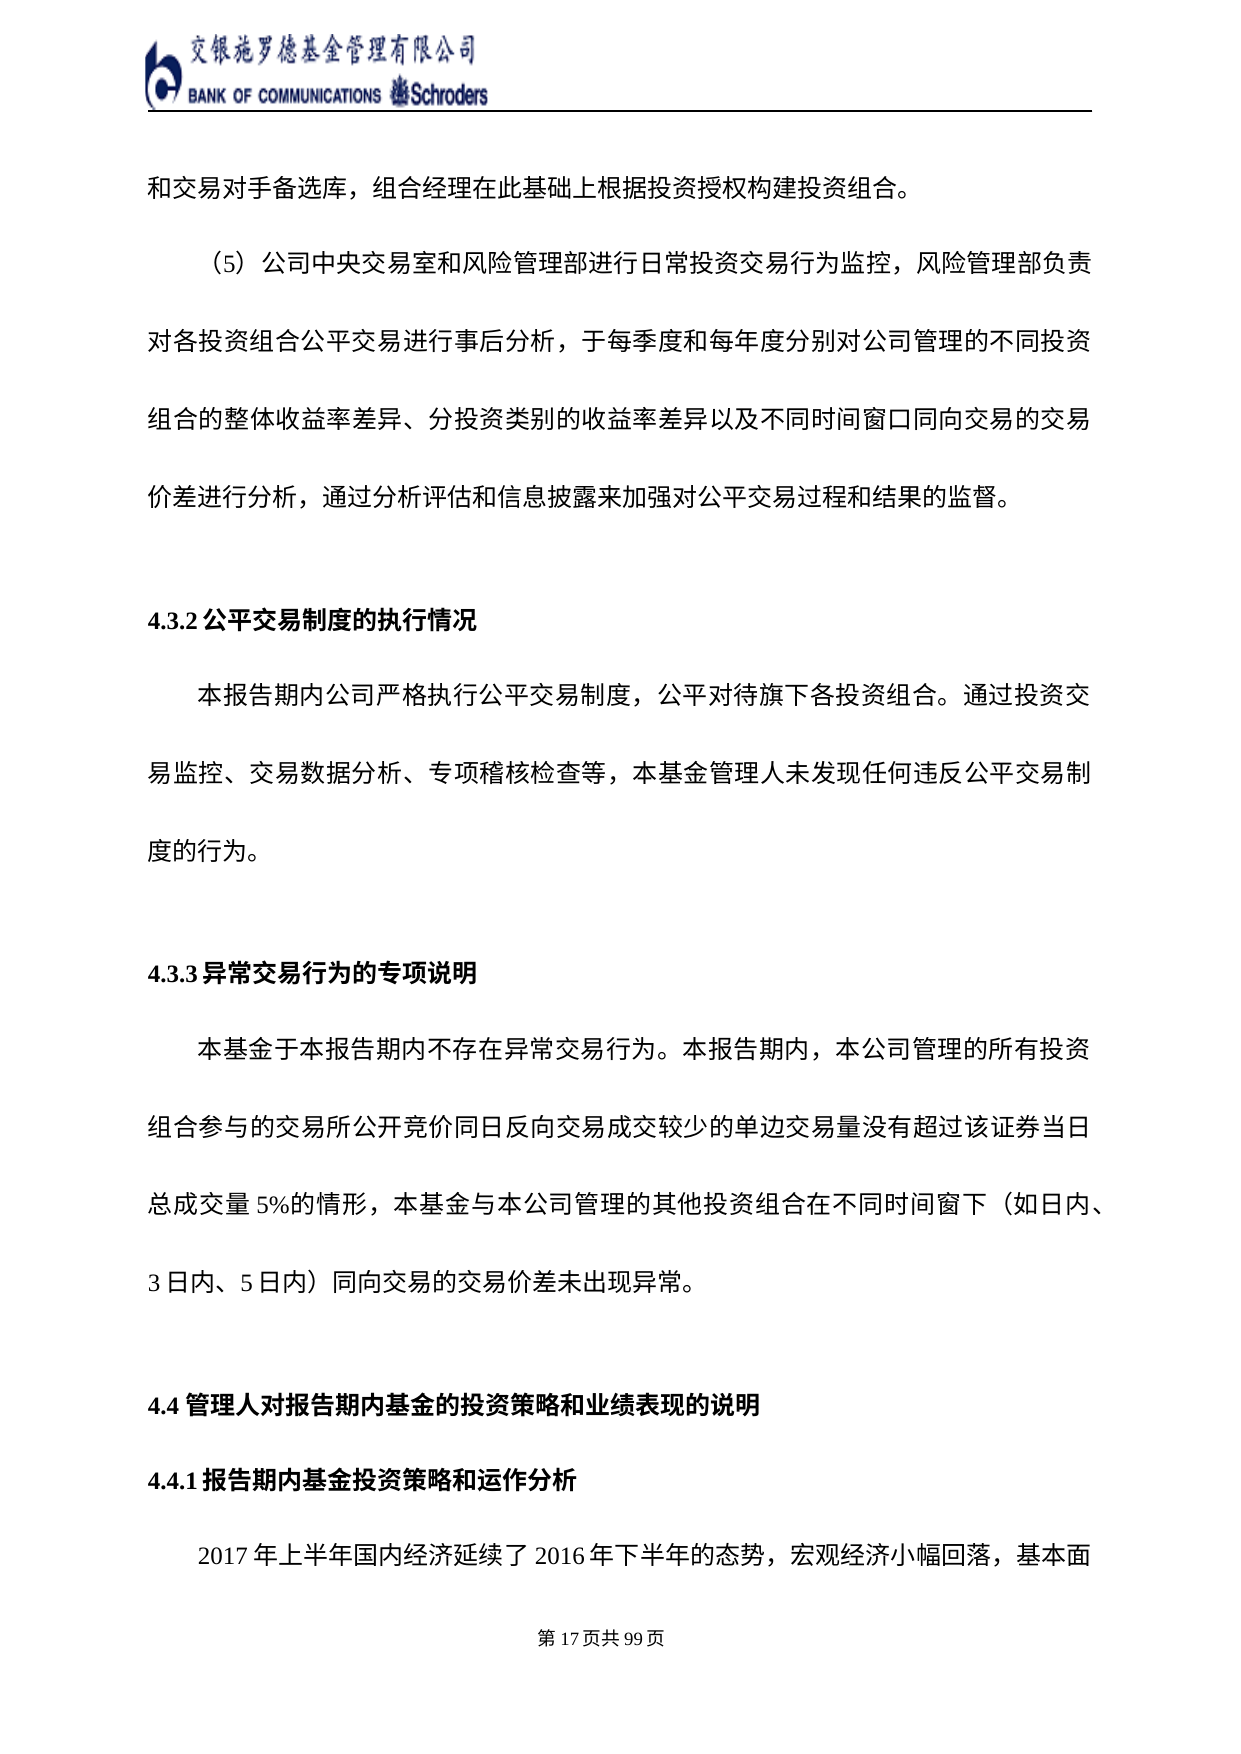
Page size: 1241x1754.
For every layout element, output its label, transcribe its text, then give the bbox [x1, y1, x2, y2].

subtitle 4.4 管理人对报告期内基金的投资策略和业绩表现的说明 [148, 1371, 1092, 1436]
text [148, 154, 1092, 219]
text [148, 1521, 1092, 1586]
text （5）公司中央交易室和风险管理部进行日常投资交易行为监控，风险管理部负责对各投资组合公平交易进行事后分析，于每季度和每年度分别对公司管理的不同投资组合的整体收益率差异、分投资类别的收益率差异以及不同时间窗口同向交易的交易价差进行分析，通过分析评估和信息披露来加强对公平交易过程和结果的监督。 [148, 229, 1092, 528]
subtitle 4.3.2公平交易制度的执行情况 [148, 586, 1092, 651]
subtitle 4.4.1报告期内基金投资策略和运作分析 [148, 1446, 1092, 1511]
text 本报告期内公司严格执行公平交易制度，公平对待旗下各投资组合。通过投资交易监控、交易数据分析、专项稽核检查等，本基金管理人未发现任何违反公平交易制度的行为。 [148, 661, 1092, 882]
text 本基金于本报告期内不存在异常交易行为。本报告期内，本公司管理的所有投资组合参与的交易所公开竞价同日反向交易成交较少的单边交易量没有超过该证券当日总成交量5%的情形，本基金与本公司管理的其他投资组合在不同时间窗下（如日内、3日内、5日内）同向交易的交易价差未出现异常。 [148, 1015, 1092, 1313]
picture [145, 34, 488, 110]
subtitle 4.3.3异常交易行为的专项说明 [148, 939, 1092, 1004]
